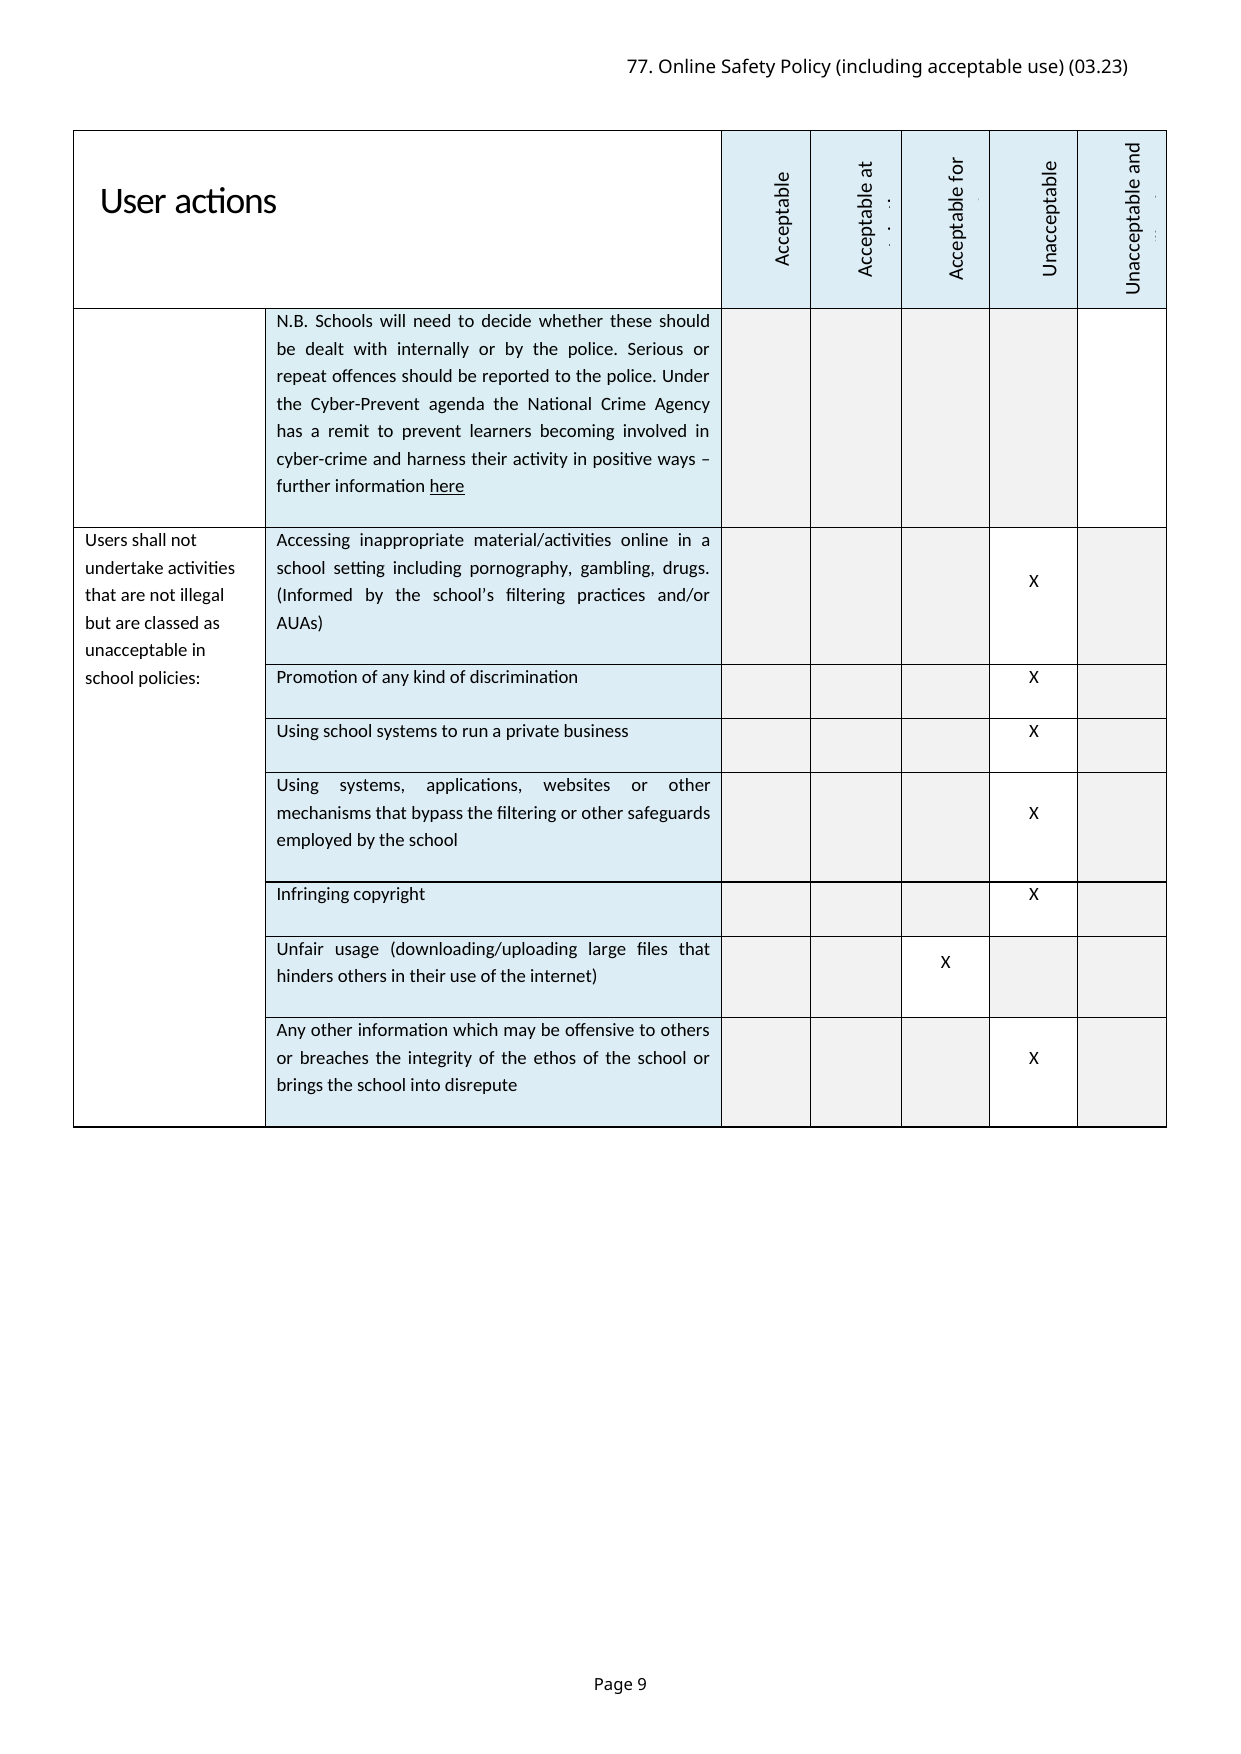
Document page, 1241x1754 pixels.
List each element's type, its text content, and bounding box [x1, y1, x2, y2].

table_cell X [990, 528, 1077, 664]
table_cell [722, 883, 810, 936]
table_cell [902, 773, 989, 881]
table_cell [811, 309, 901, 527]
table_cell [74, 309, 265, 527]
table_cell [902, 665, 989, 718]
table_cell [811, 665, 901, 718]
table_cell [811, 773, 901, 881]
table_cell [722, 309, 810, 527]
table_cell X [990, 719, 1077, 772]
table_header Unacceptable and illegal [1078, 131, 1166, 308]
table_cell [722, 665, 810, 718]
table_header Acceptable for nominated users [902, 131, 989, 308]
table_cell [902, 309, 989, 527]
table_cell [1078, 883, 1166, 936]
table_cell [902, 1018, 989, 1126]
table_cell [722, 773, 810, 881]
table_cell [1078, 1018, 1166, 1126]
table_cell [811, 528, 901, 664]
table_cell [722, 1018, 810, 1126]
table_cell [1078, 937, 1166, 1017]
table_cell [1078, 719, 1166, 772]
table_cell [902, 528, 989, 664]
table_cell Accessing inappropriate material/activities online in a school setting including pornography, gambling, drugs. (Informed by the school’s filtering practices and/or AUAs) [266, 528, 721, 664]
table_cell Using school systems to run a private business [266, 719, 721, 772]
table_cell [902, 719, 989, 772]
table_cell [722, 528, 810, 664]
table_cell [1078, 665, 1166, 718]
table_header Acceptable at certain times [811, 131, 901, 308]
table_cell X [990, 883, 1077, 936]
table_cell Using systems, applications, websites or other mechanisms that bypass the filtering or other safeguards employed by the school [266, 773, 721, 881]
table_cell [1078, 528, 1166, 664]
table_cell [811, 719, 901, 772]
table_cell X [990, 1018, 1077, 1126]
table_cell X [990, 665, 1077, 718]
table_cell [811, 883, 901, 936]
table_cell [266, 309, 721, 527]
table_cell [902, 883, 989, 936]
table_header Unacceptable [990, 131, 1077, 308]
table_cell Unfair usage (downloading/uploading large files that hinders others in their use of the internet) [266, 937, 721, 1017]
table_cell [722, 937, 810, 1017]
table_cell Promotion of any kind of discrimination [266, 665, 721, 718]
table_cell X [902, 937, 989, 1017]
table_cell [722, 719, 810, 772]
table_cell Any other information which may be offensive to others or breaches the integrity of the ethos of the school or brings the school into disrepute [266, 1018, 721, 1126]
table_cell Infringing copyright [266, 883, 721, 936]
table_cell [990, 309, 1077, 527]
table_cell X [1078, 309, 1166, 527]
table_cell [811, 1018, 901, 1126]
table_cell [811, 937, 901, 1017]
table_cell Users shall not undertake activities that are not illegal but are classed as unacceptable in school policies: [74, 528, 265, 1126]
table_cell [990, 937, 1077, 1017]
table_header User actions [74, 131, 721, 308]
table_header Acceptable [722, 131, 810, 308]
table_cell [1078, 773, 1166, 881]
table_cell X [990, 773, 1077, 881]
